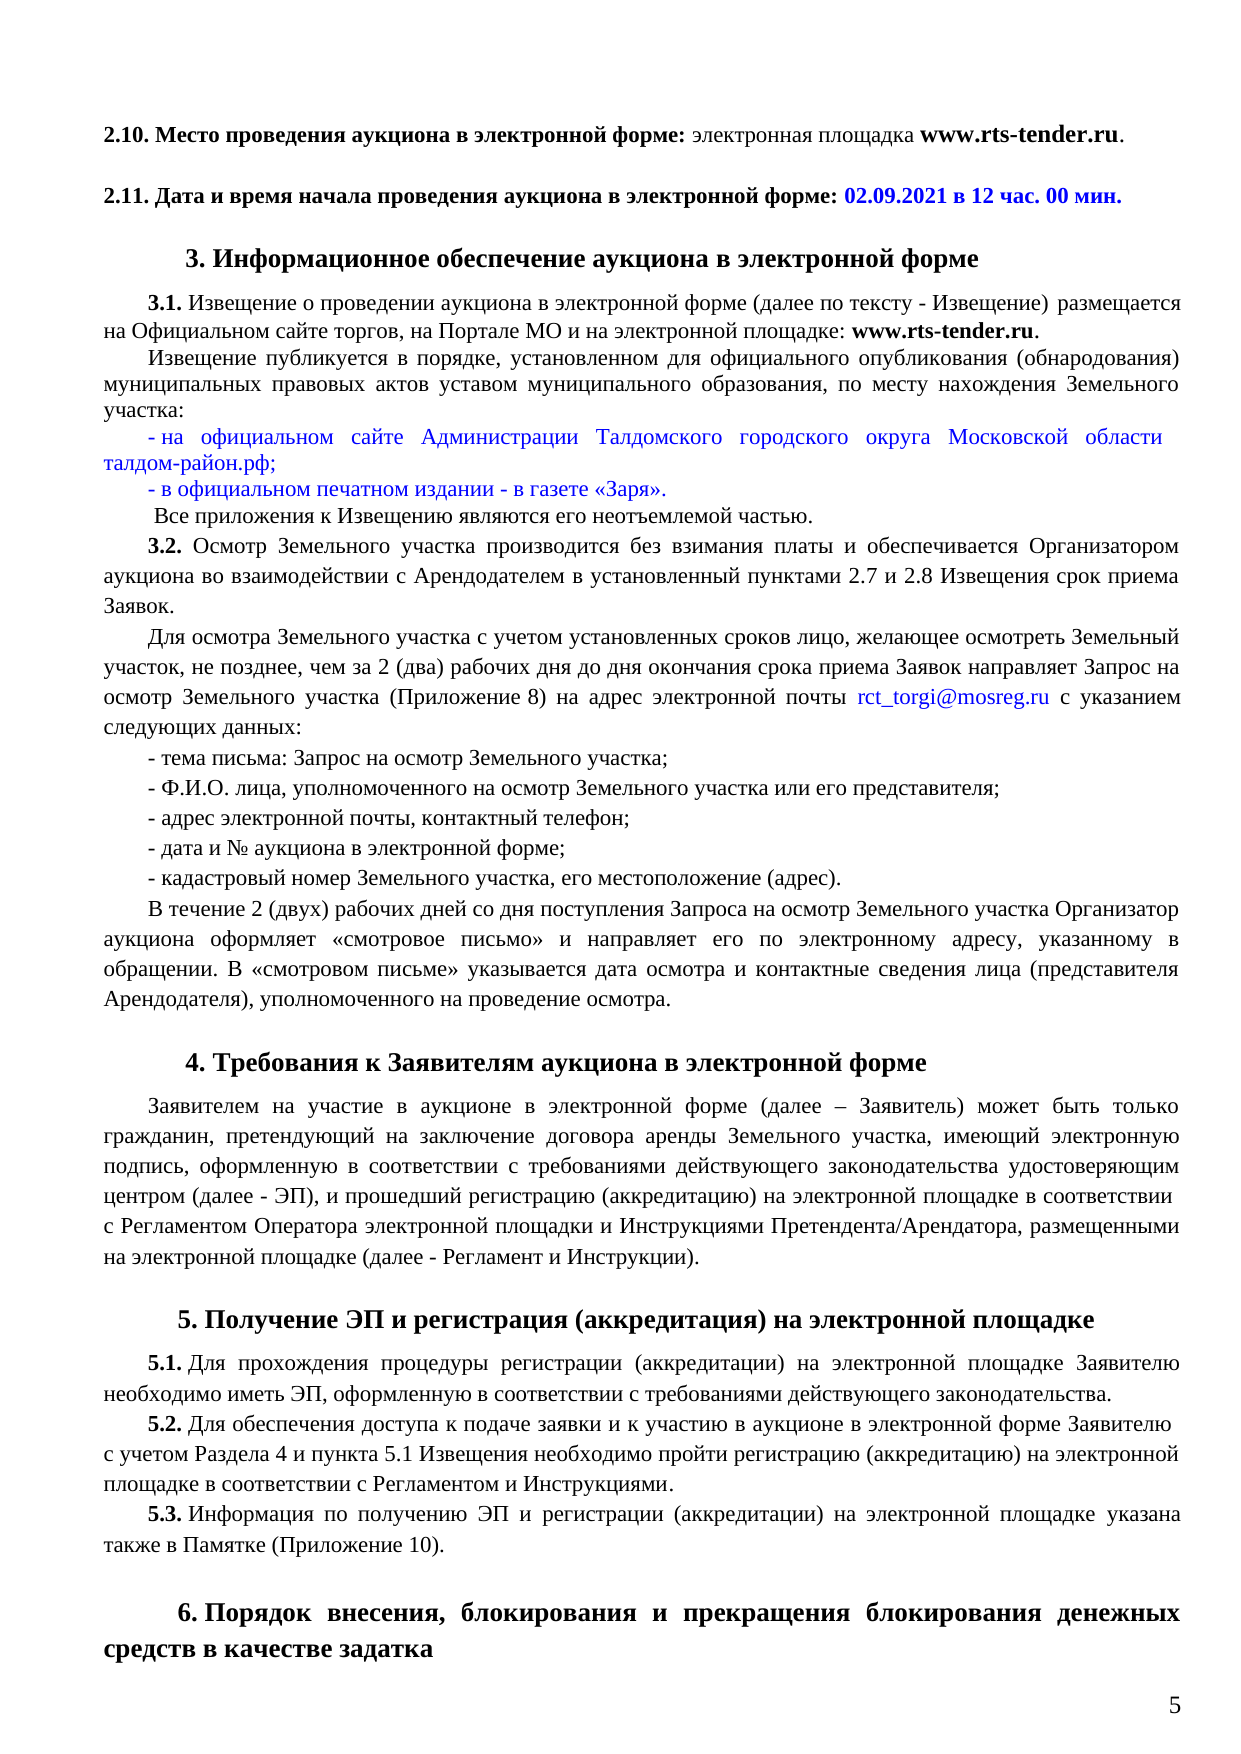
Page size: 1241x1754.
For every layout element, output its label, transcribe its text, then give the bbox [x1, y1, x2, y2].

text - кадастровый номер Земельного участка, его местоположение (адрес). [103, 864, 1181, 891]
text 5.1. Для прохождения процедуры регистрации (аккредитации) на электронной площадке Заявителю необходимо иметь ЭП, оформленную в соответствии с требованиями действующего законодательства. [103, 1349, 1181, 1406]
text - дата и № аукциона в электронной форме; [103, 834, 1181, 861]
text - адрес электронной почты, контактный телефон; [103, 804, 1181, 830]
text - Ф.И.О. лица, уполномоченного на осмотр Земельного участка или его представителя; [148, 774, 1181, 800]
text - в официальном печатном издании - в газете «Заря». [103, 476, 1181, 502]
subtitle 3. Информационное обеспечение аукциона в электронной форме [185, 242, 1181, 274]
text 6. Порядок внесения, блокирования и прекращения блокирования денежных средств в качестве задатка [103, 1597, 1181, 1663]
text 5.3. Информация по получению ЭП и регистрации (аккредитации) на электронной площадке указана также в Памятке (Приложение 10). [103, 1500, 1181, 1557]
text 5.2. Для обеспечения доступа к подаче заявки и к участию в аукционе в электронной форме Заявителю с учетом Раздела 4 и пункта 5.1 Извещения необходимо пройти регистрацию (аккредитацию) на электронной площадке в соответствии с Регламентом и Инструкциями. [103, 1410, 1181, 1497]
text Для осмотра Земельного участка с учетом установленных сроков лицо, желающее осмотреть Земельный участок, не позднее, чем за 2 (два) рабочих дня до дня окончания срока приема Заявок направляет Запрос на осмотр Земельного участка (Приложение 8) на адрес электронной почты rct_torgi@mosreg.ru с указанием следующих данных: [103, 623, 1181, 740]
subtitle 4. Требования к Заявителям аукциона в электронной форме [185, 1046, 1181, 1077]
text Все приложения к Извещению являются его неотъемлемой частью. [103, 502, 1181, 528]
text 3.1. Извещение о проведении аукциона в электронной форме (далее по тексту - Извещение) размещается на Официальном сайте торгов, на Портале МО и на электронной площадке: www.rts-tender.ru. [103, 289, 1181, 344]
text 2.11. Дата и время начала проведения аукциона в электронной форме: 02.09.2021 в 12 час. 00 мин. [103, 182, 1181, 208]
text - тема письма: Запрос на осмотр Земельного участка; [103, 743, 1181, 770]
text - на официальном сайте Администрации Талдомского городского округа Московской области талдом-район.рф; [103, 423, 1181, 476]
text Заявителем на участие в аукционе в электронной форме (далее – Заявитель) может быть только гражданин, претендующий на заключение договора аренды Земельного участка, имеющий электронную подпись, оформленную в соответствии с требованиями действующего законодательства удостоверяющим центром (далее - ЭП), и прошедший регистрацию (аккредитацию) на электронной площадке в соответствии с Регламентом Оператора электронной площадки и Инструкциями Претендента/Арендатора, размещенными на электронной площадке (далее - Регламент и Инструкции). [103, 1092, 1181, 1269]
text Извещение публикуется в порядке, установленном для официального опубликования (обнародования) муниципальных правовых актов уставом муниципального образования, по месту нахождения Земельного участка: [103, 344, 1181, 423]
subtitle 5. Получение ЭП и регистрация (аккредитация) на электронной площадке [103, 1303, 1181, 1334]
text 3.2. Осмотр Земельного участка производится без взимания платы и обеспечивается Организатором аукциона во взаимодействии с Арендодателем в установленный пунктами 2.7 и 2.8 Извещения срок приема Заявок. [103, 532, 1181, 619]
text 2.10. Место проведения аукциона в электронной форме: электронная площадка www.rts-tender.ru. [103, 119, 1181, 148]
text В течение 2 (двух) рабочих дней со дня поступления Запроса на осмотр Земельного участка Организатор аукциона оформляет «смотровое письмо» и направляет его по электронному адресу, указанному в обращении. В «смотровом письме» указывается дата осмотра и контактные сведения лица (представителя Арендодателя), уполномоченного на проведение осмотра. [103, 894, 1181, 1012]
